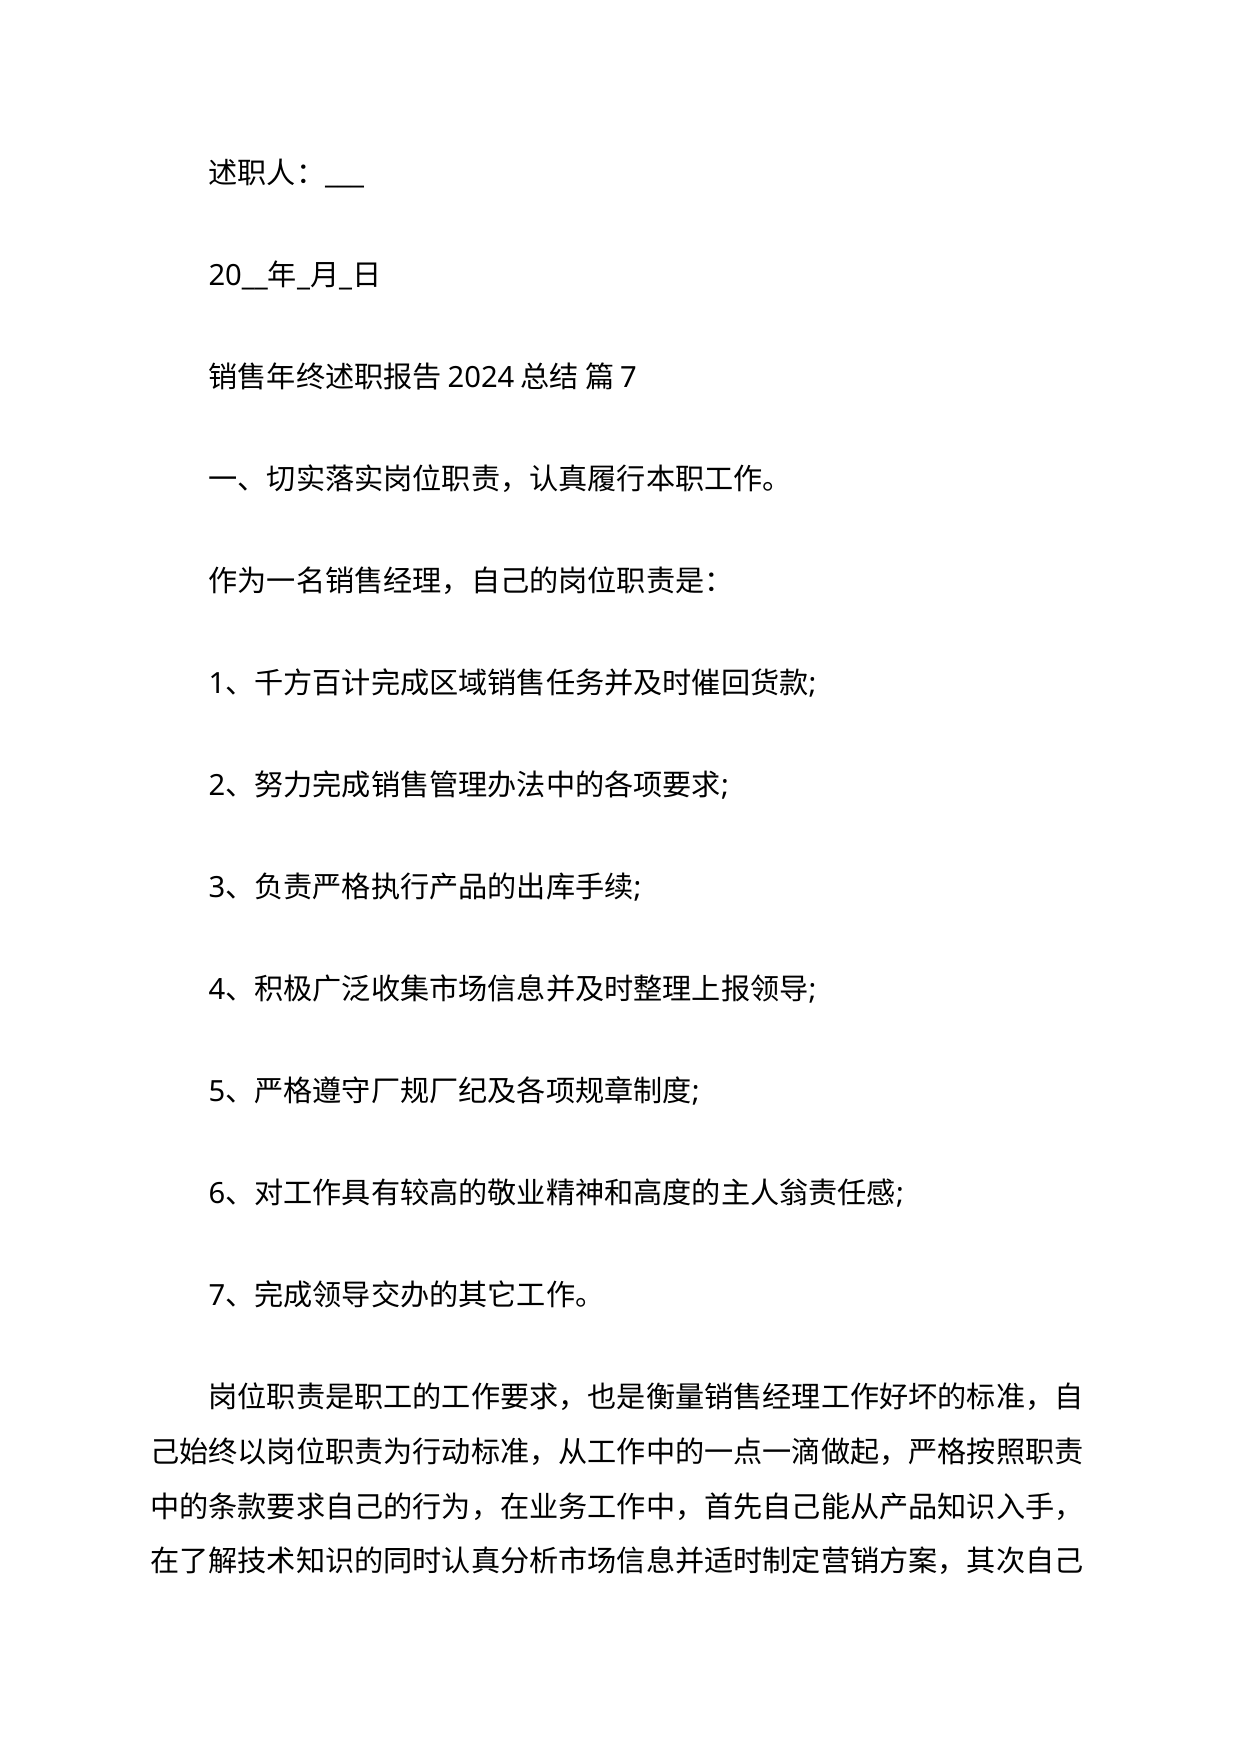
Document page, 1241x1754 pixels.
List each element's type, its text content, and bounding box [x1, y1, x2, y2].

text 1、千方百计完成区域销售任务并及时催回货款; [150, 659, 1090, 702]
text 7、完成领导交办的其它工作。 [150, 1271, 1090, 1314]
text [150, 1373, 1090, 1580]
text 述职人：___ [150, 150, 1090, 192]
text 3、负责严格执行产品的出库手续; [150, 863, 1090, 906]
text 2、努力完成销售管理办法中的各项要求; [150, 761, 1090, 804]
text 20__年_月_日 [150, 252, 1090, 294]
text 一、切实落实岗位职责，认真履行本职工作。 [150, 456, 1090, 498]
text 5、严格遵守厂规厂纪及各项规章制度; [150, 1067, 1090, 1110]
text 6、对工作具有较高的敬业精神和高度的主人翁责任感; [150, 1169, 1090, 1212]
text 作为一名销售经理，自己的岗位职责是： [150, 558, 1090, 600]
text 销售年终述职报告2024总结 篇7 [150, 354, 1090, 396]
text 4、积极广泛收集市场信息并及时整理上报领导; [150, 965, 1090, 1008]
